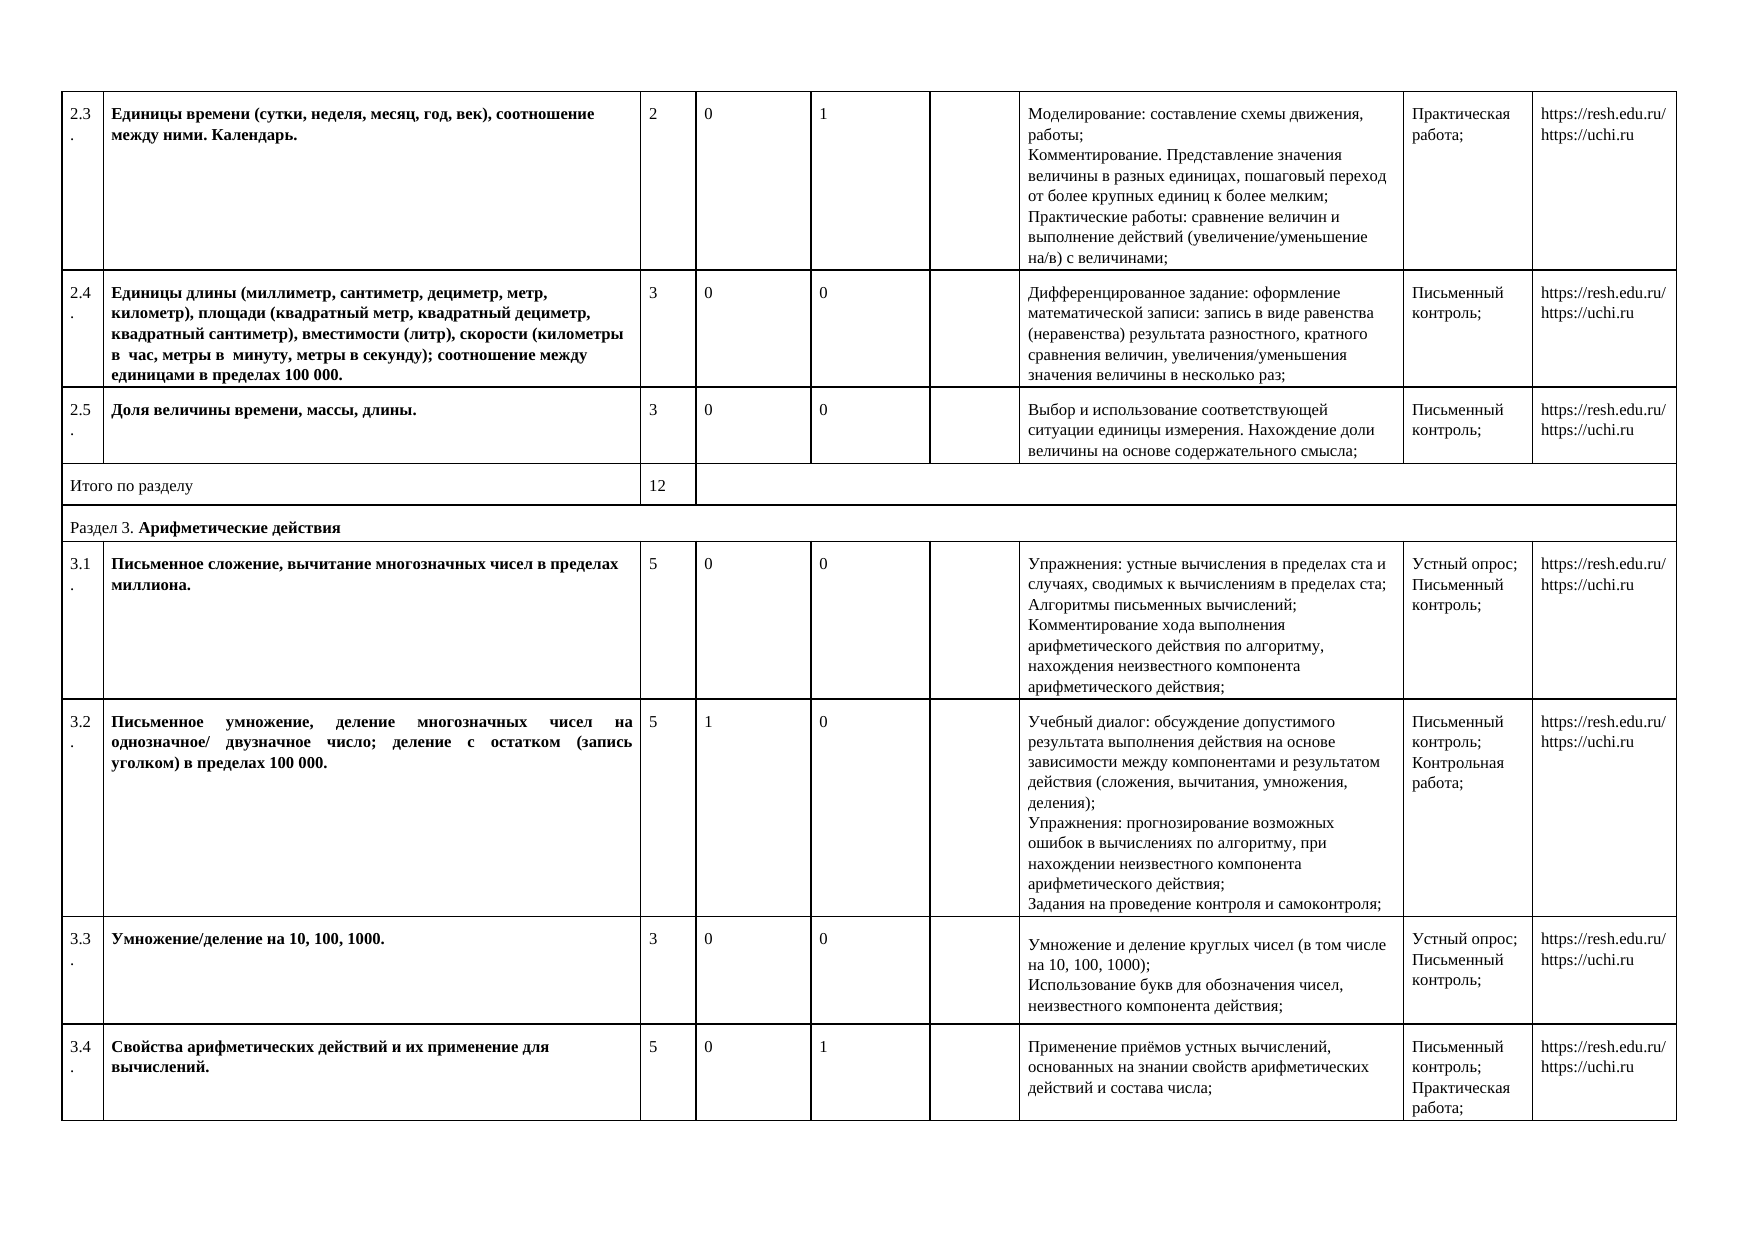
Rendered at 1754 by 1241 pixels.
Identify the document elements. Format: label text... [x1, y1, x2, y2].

table_header Моделирование: составление схемы движения, работы; Комментирование. Представление значения величины в разных единицах, пошаговый переход от более крупных единиц к более мелким; Практические работы: сравнение величин и выполнение действий (увеличение/уменьшение на/в) с величинами; [1020, 92, 1403, 269]
table_cell Итого по разделу [63, 464, 640, 504]
table_cell 3.3. [63, 917, 103, 1023]
table_cell 0 [812, 271, 929, 386]
table_cell 5 [641, 542, 695, 698]
table_cell Выбор и использование соответствующей ситуации единицы измерения. Нахождение доли величины на основе содержательного смысла; [1020, 388, 1403, 463]
table_cell 3.1. [63, 542, 103, 698]
table_cell 3.2. [63, 700, 103, 916]
table_cell 0 [812, 542, 929, 698]
table_cell 2.5. [63, 388, 103, 463]
table_header 2 [641, 92, 695, 269]
table_cell 0 [697, 542, 810, 698]
table_cell 0 [697, 271, 810, 386]
table_cell Единицы длины (миллиметр, сантиметр, дециметр, метр, километр), площади (квадратный метр, квадратный дециметр, квадратный сантиметр), вместимости (литр), скорости (километры в час, метры в минуту, метры в секунду); соотношение между единицами в пределах 100 000. [104, 271, 640, 386]
table_cell https://resh.edu.ru/ https://uchi.ru [1533, 1025, 1676, 1120]
table_cell Устный опрос; Письменный контроль; [1404, 917, 1532, 1023]
table_cell Упражнения: устные вычисления в пределах ста и случаях, сводимых к вычислениям в пределах ста; Алгоритмы письменных вычислений; Комментирование хода выполнения арифметического действия по алгоритму, нахождения неизвестного компонента арифметического действия; [1020, 542, 1403, 698]
table_cell https://resh.edu.ru/ https://uchi.ru [1533, 271, 1676, 386]
table_cell Применение приёмов устных вычислений, основанных на знании свойств арифметических действий и состава числа; [1020, 1025, 1403, 1120]
table_cell 0 [697, 1025, 810, 1120]
table_cell [931, 271, 1019, 386]
table_cell 2.4. [63, 271, 103, 386]
table_cell Свойства арифметических действий и их применение для вычислений. [104, 1025, 640, 1120]
table_cell [931, 700, 1019, 916]
table_cell Устный опрос; Письменный контроль; [1404, 542, 1532, 698]
table_cell 0 [697, 917, 810, 1023]
table_cell 0 [812, 700, 929, 916]
table_cell 3 [641, 917, 695, 1023]
table_cell 0 [697, 388, 810, 463]
table_cell Письменный контроль; [1404, 271, 1532, 386]
table_cell Раздел 3. Арифметические действия [63, 506, 1676, 541]
table_cell Учебный диалог: обсуждение допустимого результата выполнения действия на основе зависимости между компонентами и результатом действия (сложения, вычитания, умножения, деления); Упражнения: прогнозирование возможных ошибок в вычислениях по алгоритму, при нахождении неизвестного компонента арифметического действия; Задания на проведение контроля и самоконтроля; [1020, 700, 1403, 916]
table_header 1 [812, 92, 929, 269]
table_cell [697, 464, 1676, 504]
table_cell Умножение и деление круглых чисел (в том числе на 10, 100, 1000); Использование букв для обозначения чисел, неизвестного компонента действия; [1020, 917, 1403, 1023]
table_cell 0 [812, 917, 929, 1023]
table_header 2.3. [63, 92, 103, 269]
table_header https://resh.edu.ru/ https://uchi.ru [1533, 92, 1676, 269]
table_cell 3 [641, 271, 695, 386]
table_cell Умножение/деление на 10, 100, 1000. [104, 917, 640, 1023]
table_cell [931, 917, 1019, 1023]
table_cell https://resh.edu.ru/ https://uchi.ru [1533, 542, 1676, 698]
table_cell Письменный контроль; [1404, 388, 1532, 463]
table_cell 3.4. [63, 1025, 103, 1120]
table_cell 5 [641, 1025, 695, 1120]
table_header 0 [697, 92, 810, 269]
table_cell [931, 1025, 1019, 1120]
table_header Единицы времени (сутки, неделя, месяц, год, век), соотношение между ними. Календарь. [104, 92, 640, 269]
table_cell https://resh.edu.ru/ https://uchi.ru [1533, 700, 1676, 916]
table_cell Письменное сложение, вычитание многозначных чисел в пределах миллиона. [104, 542, 640, 698]
table_cell 3 [641, 388, 695, 463]
table_header [931, 92, 1019, 269]
table_cell Доля величины времени, массы, длины. [104, 388, 640, 463]
table_cell [931, 542, 1019, 698]
table_cell https://resh.edu.ru/ https://uchi.ru [1533, 917, 1676, 1023]
table_header Практическая работа; [1404, 92, 1532, 269]
table_cell 1 [697, 700, 810, 916]
table_cell Дифференцированное задание: оформление математической записи: запись в виде равенства (неравенства) результата разностного, кратного сравнения величин, увеличения/уменьшения значения величины в несколько раз; [1020, 271, 1403, 386]
table_cell [931, 388, 1019, 463]
table_cell Письменное умножение, деление многозначных чисел на однозначное/ двузначное число; деление с остатком (запись уголком) в пределах 100 000. [104, 700, 640, 916]
table_cell 1 [812, 1025, 929, 1120]
table_cell 0 [812, 388, 929, 463]
table_cell Письменный контроль; Контрольная работа; [1404, 700, 1532, 916]
table_cell 12 [641, 464, 695, 504]
table_cell Письменный контроль; Практическая работа; [1404, 1025, 1532, 1120]
table_cell https://resh.edu.ru/ https://uchi.ru [1533, 388, 1676, 463]
table_cell 5 [641, 700, 695, 916]
